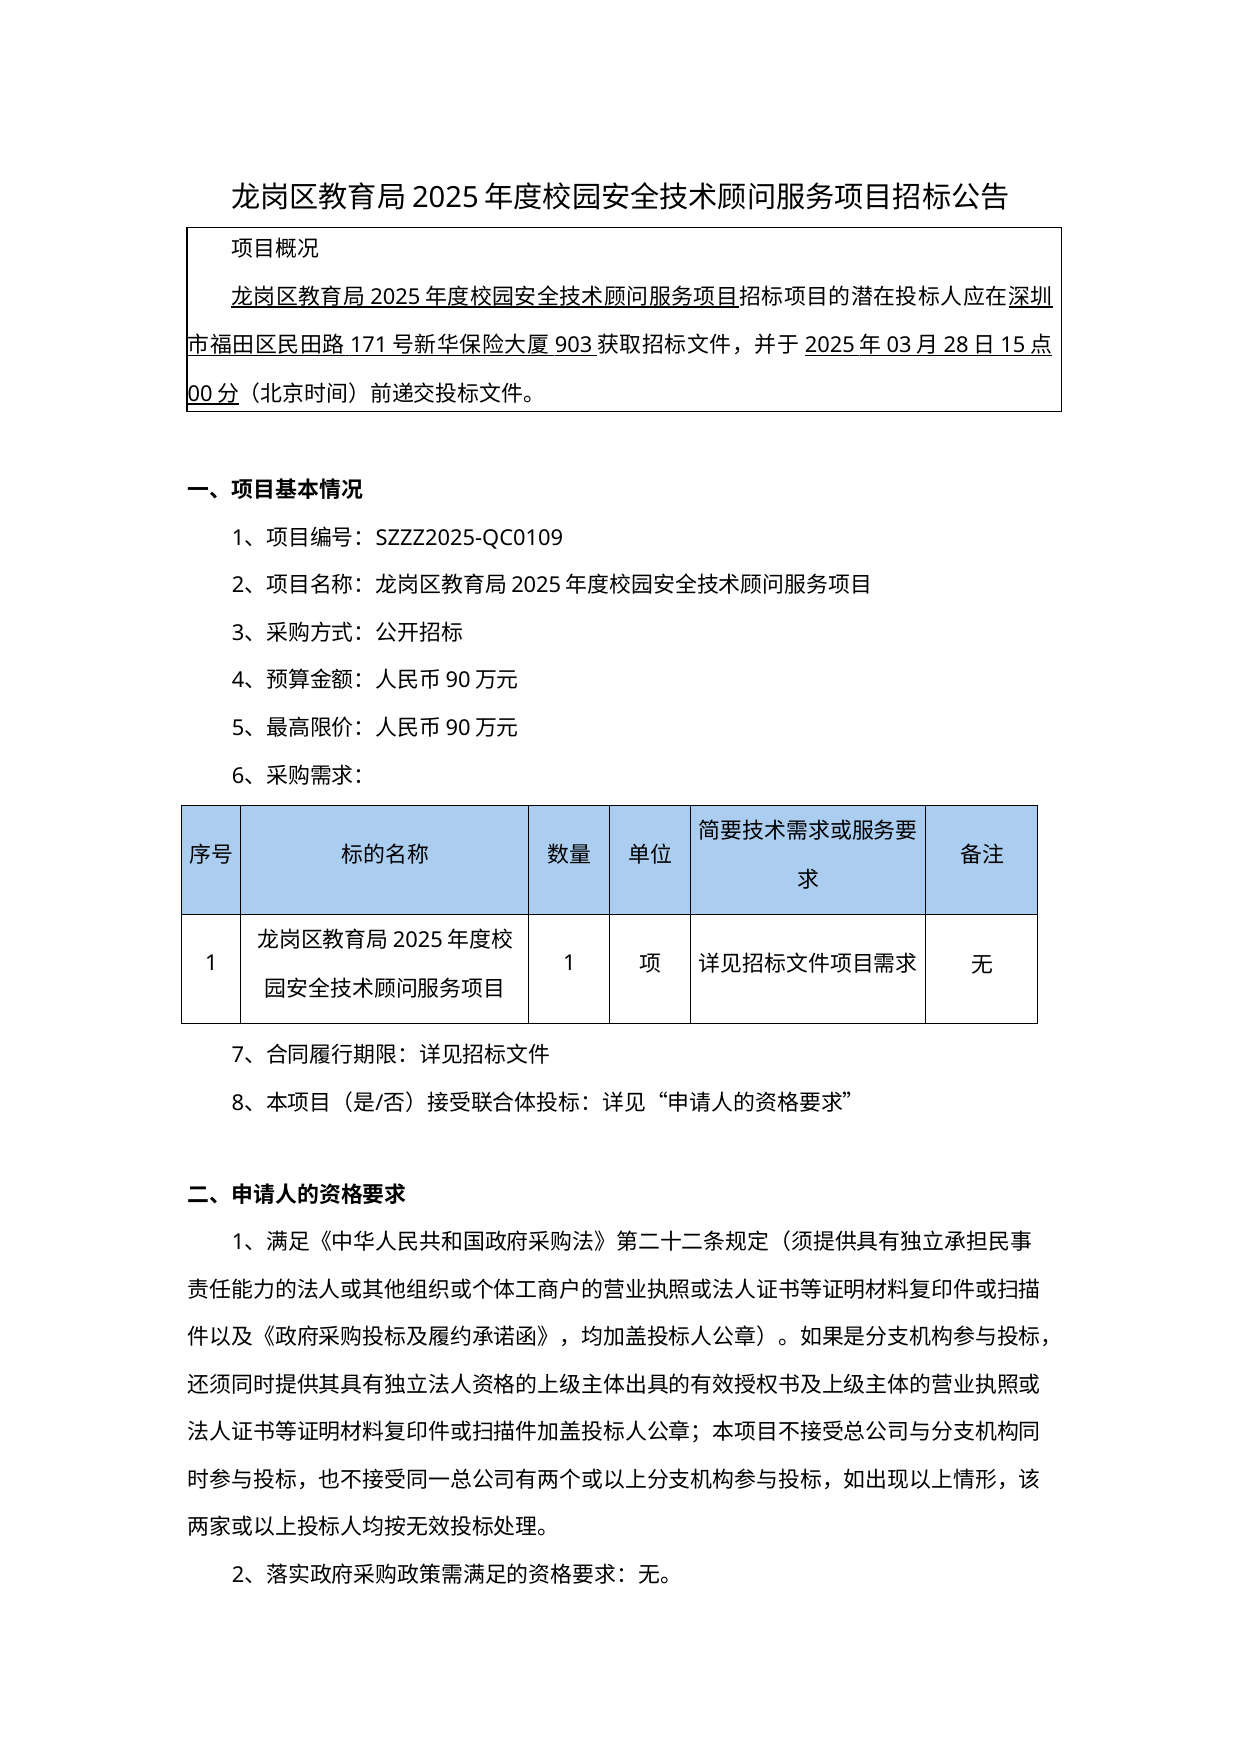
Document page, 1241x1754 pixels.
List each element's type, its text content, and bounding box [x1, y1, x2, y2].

table_header 标的名称 [241, 806, 528, 914]
text 2、落实政府采购政策需满足的资格要求：无。 [187, 1557, 1053, 1589]
table_cell 项 [610, 915, 690, 1023]
text 4、预算金额：人民币90万元 [225, 662, 1053, 694]
table_cell 龙岗区教育局2025年度校园安全技术顾问服务项目 [241, 915, 528, 1023]
text 龙岗区教育局2025年度校园安全技术顾问服务项目招标项目的潜在投标人应在深圳市福田区民田路171号新华保险大厦903获取招标文件，并于2025年03月28日15点00分（北京时间）前递交投标文件。 [188, 275, 1061, 411]
text 8、本项目（是/否）接受联合体投标：详见“申请人的资格要求” [187, 1084, 1053, 1116]
text 7、合同履行期限：详见招标文件 [187, 1037, 1053, 1069]
text 龙岗区教育局2025年度校园安全技术顾问服务项目招标公告 [187, 162, 1053, 227]
text 5、最高限价：人民币90万元 [225, 710, 1053, 742]
table_header 备注 [926, 806, 1037, 914]
text 项目概况 [188, 228, 1061, 263]
table_header 数量 [529, 806, 609, 914]
text 6、采购需求： [225, 758, 1053, 789]
table_cell 详见招标文件项目需求 [691, 915, 925, 1023]
text 2、项目名称：龙岗区教育局2025年度校园安全技术顾问服务项目 [225, 567, 1053, 599]
text 一、项目基本情况 [188, 472, 1053, 504]
table_header 序号 [182, 806, 240, 914]
table_cell 1 [529, 915, 609, 1023]
text 二、申请人的资格要求 [188, 1177, 1053, 1208]
table_cell 无 [926, 915, 1037, 1023]
text 1、项目编号：SZZZ2025-QC0109 [225, 519, 1053, 551]
text 3、采购方式：公开招标 [225, 615, 1053, 647]
table_header 单位 [610, 806, 690, 914]
table_header 简要技术需求或服务要求 [691, 806, 925, 914]
table_cell 1 [182, 915, 240, 1023]
text 1、满足《中华人民共和国政府采购法》第二十二条规定（须提供具有独立承担民事责任能力的法人或其他组织或个体工商户的营业执照或法人证书等证明材料复印件或扫描件以及《政府采购投标及履约承诺函》，均加盖投标人公章）。如果是分支机构参与投标，还须同时提供其具有独立法人资格的上级主体出具的有效授权书及上级主体的营业执照或法人证书等证明材料复印件或扫描件加盖投标人公章；本项目不接受总公司与分支机构同时参与投标，也不接受同一总公司有两个或以上分支机构参与投标，如出现以上情形，该两家或以上投标人均按无效投标处理。 [187, 1224, 1053, 1541]
